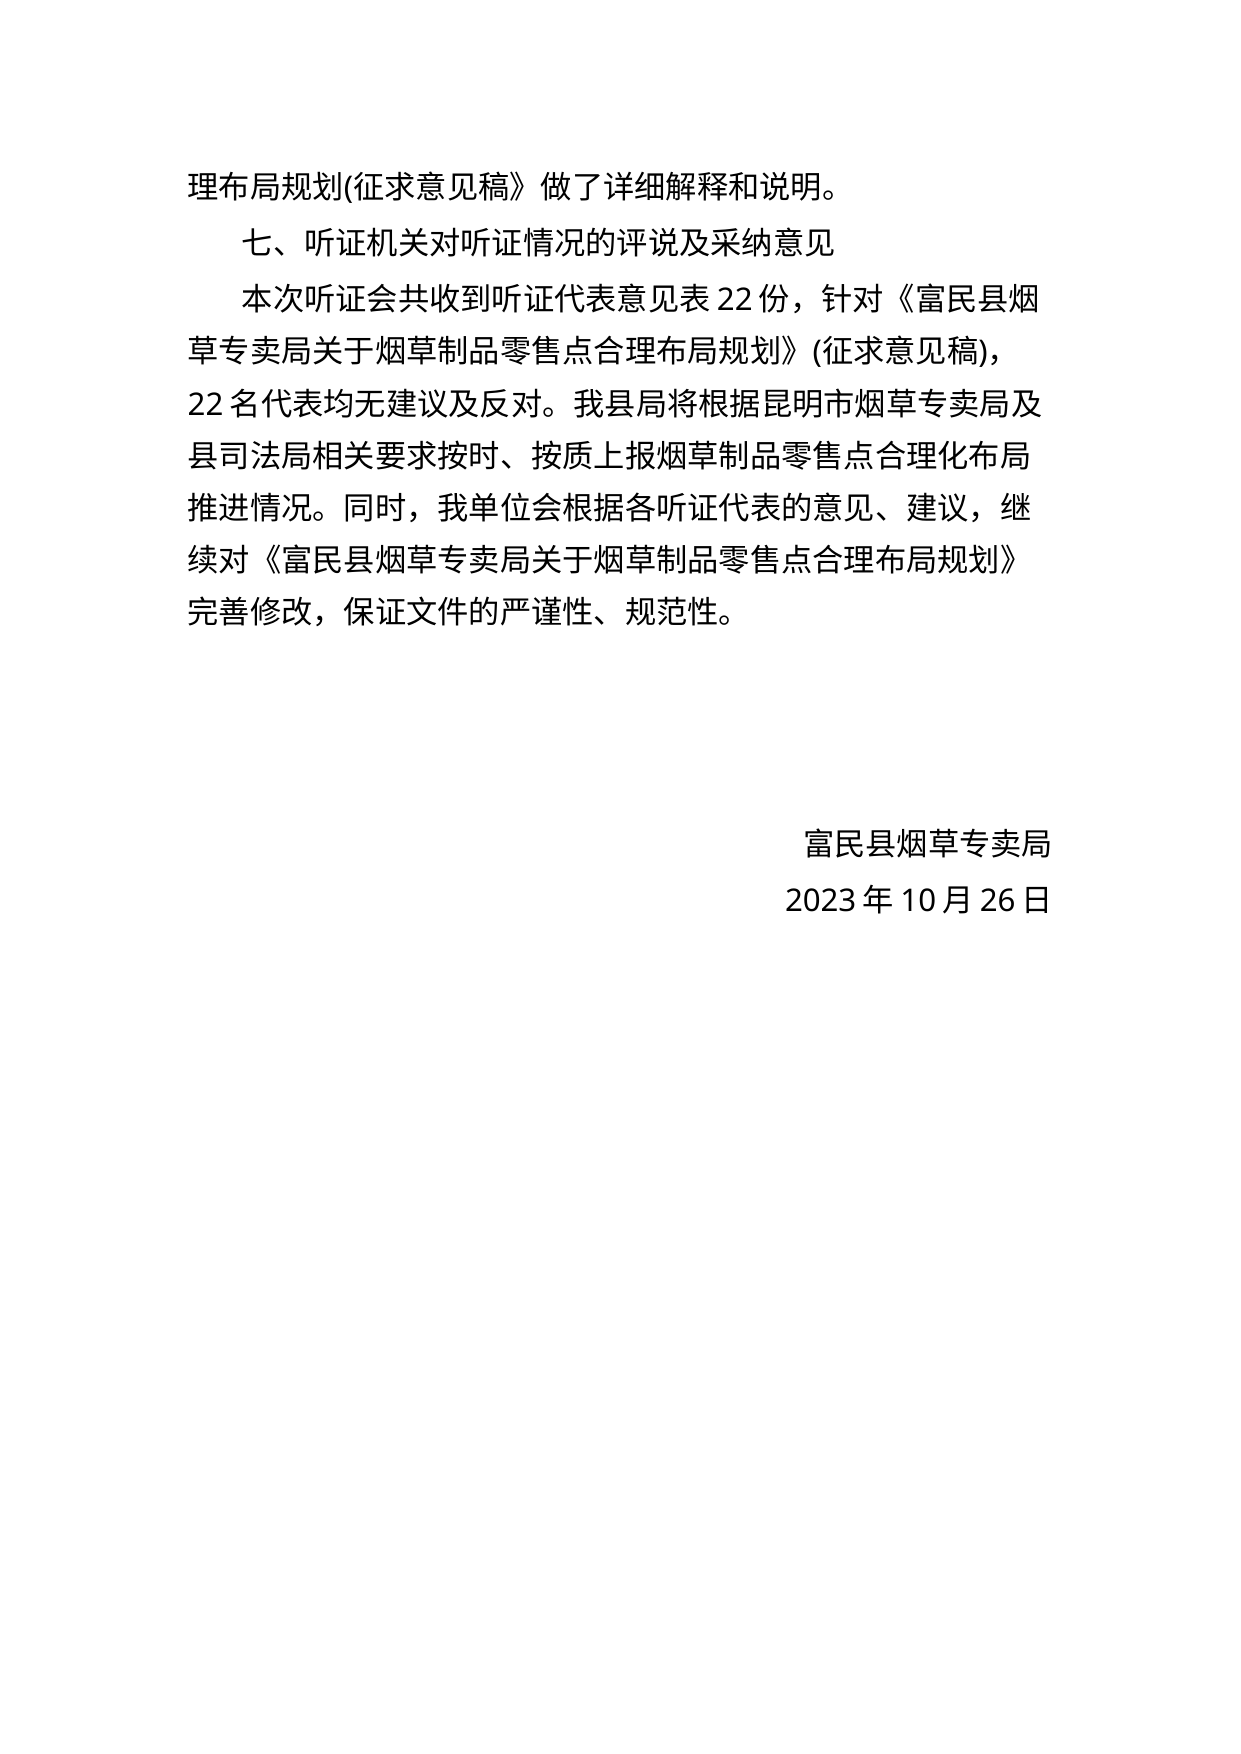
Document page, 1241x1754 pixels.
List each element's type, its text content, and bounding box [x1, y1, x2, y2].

text 富民县烟草专卖局 [187, 819, 1053, 864]
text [187, 162, 1053, 207]
text 七、听证机关对听证情况的评说及采纳意见 [187, 218, 1053, 263]
text 本次听证会共收到听证代表意见表22份，针对《富民县烟草专卖局关于烟草制品零售点合理布局规划》(征求意见稿)，22名代表均无建议及反对。我县局将根据昆明市烟草专卖局及县司法局相关要求按时、按质上报烟草制品零售点合理化布局推进情况。同时，我单位会根据各听证代表的意见、建议，继续对《富民县烟草专卖局关于烟草制品零售点合理布局规划》完善修改，保证文件的严谨性、规范性。 [187, 274, 1053, 632]
text 2023年10月26日 [187, 875, 1053, 921]
